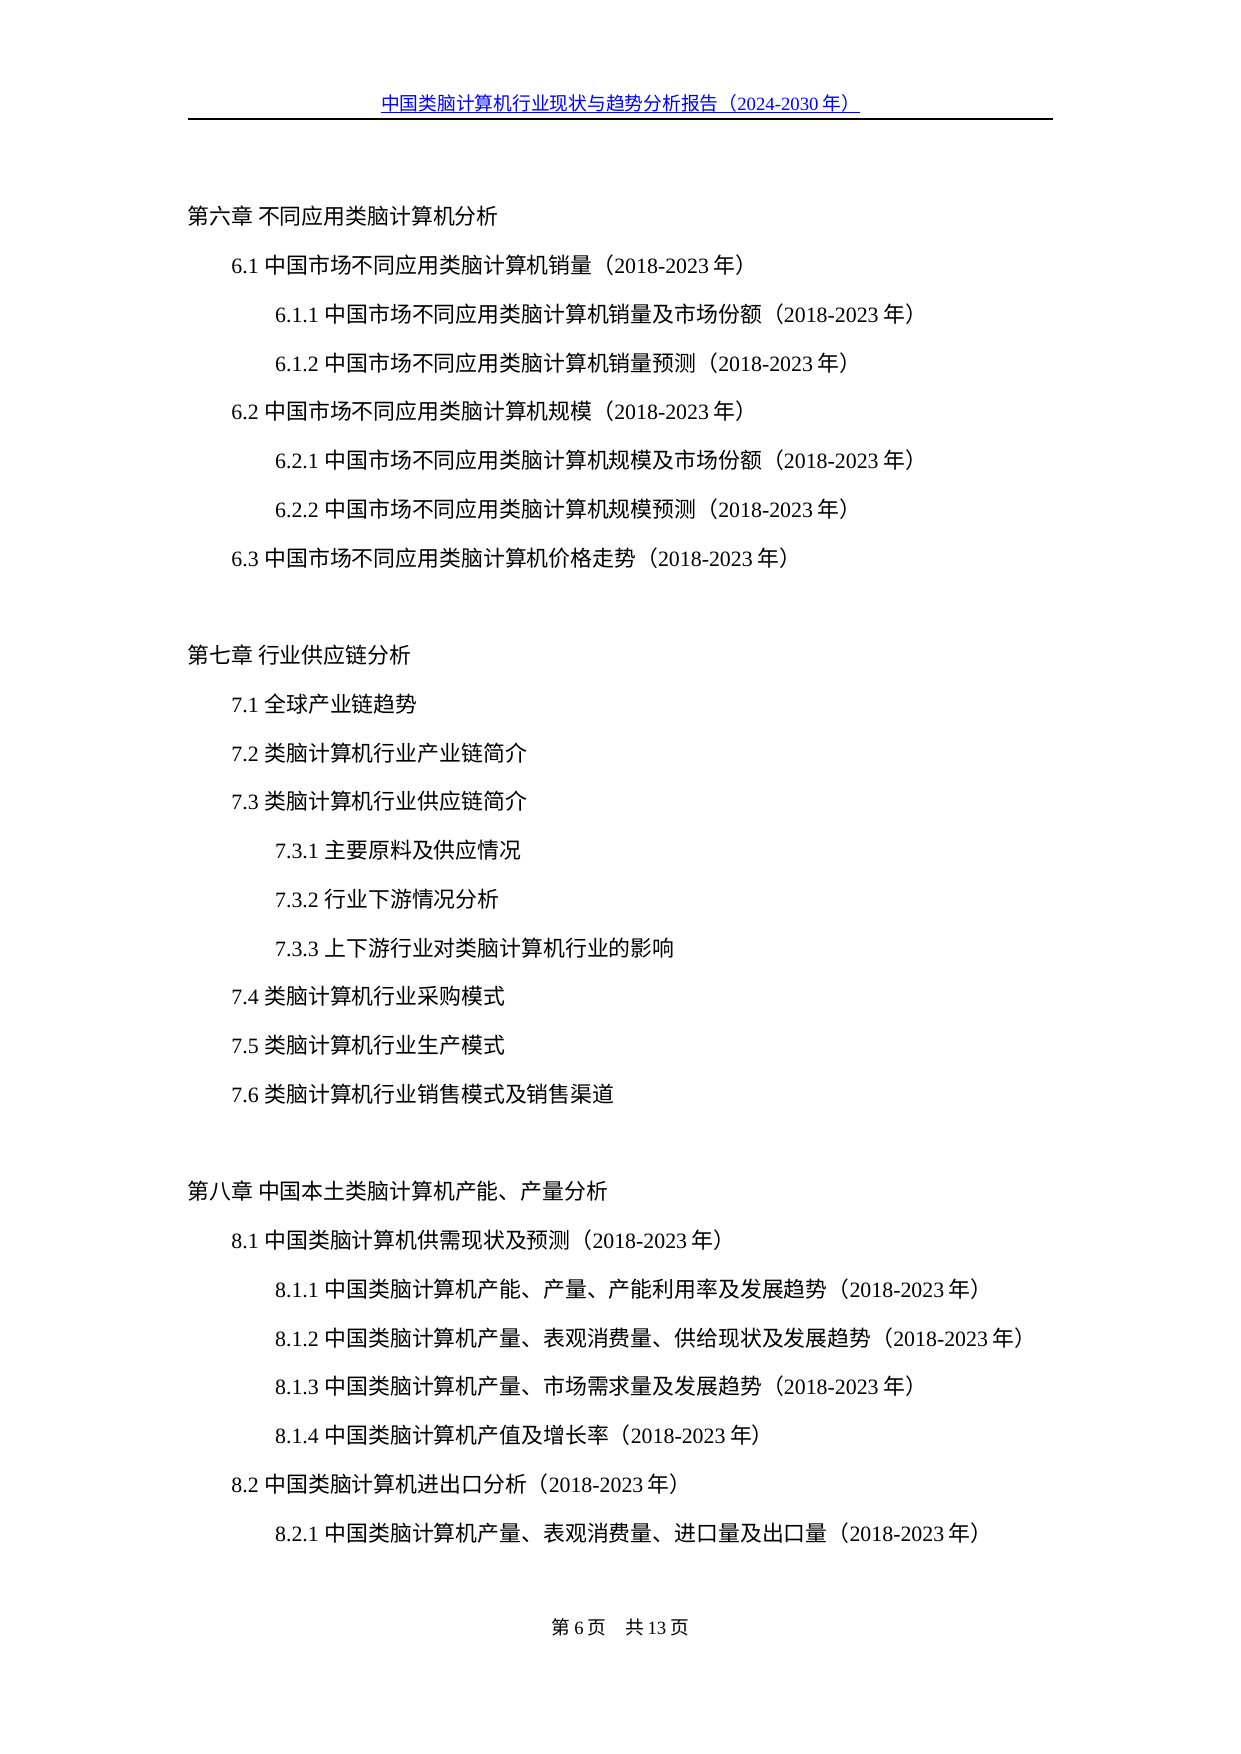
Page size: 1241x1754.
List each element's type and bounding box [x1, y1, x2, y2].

text [187, 150, 1053, 1548]
